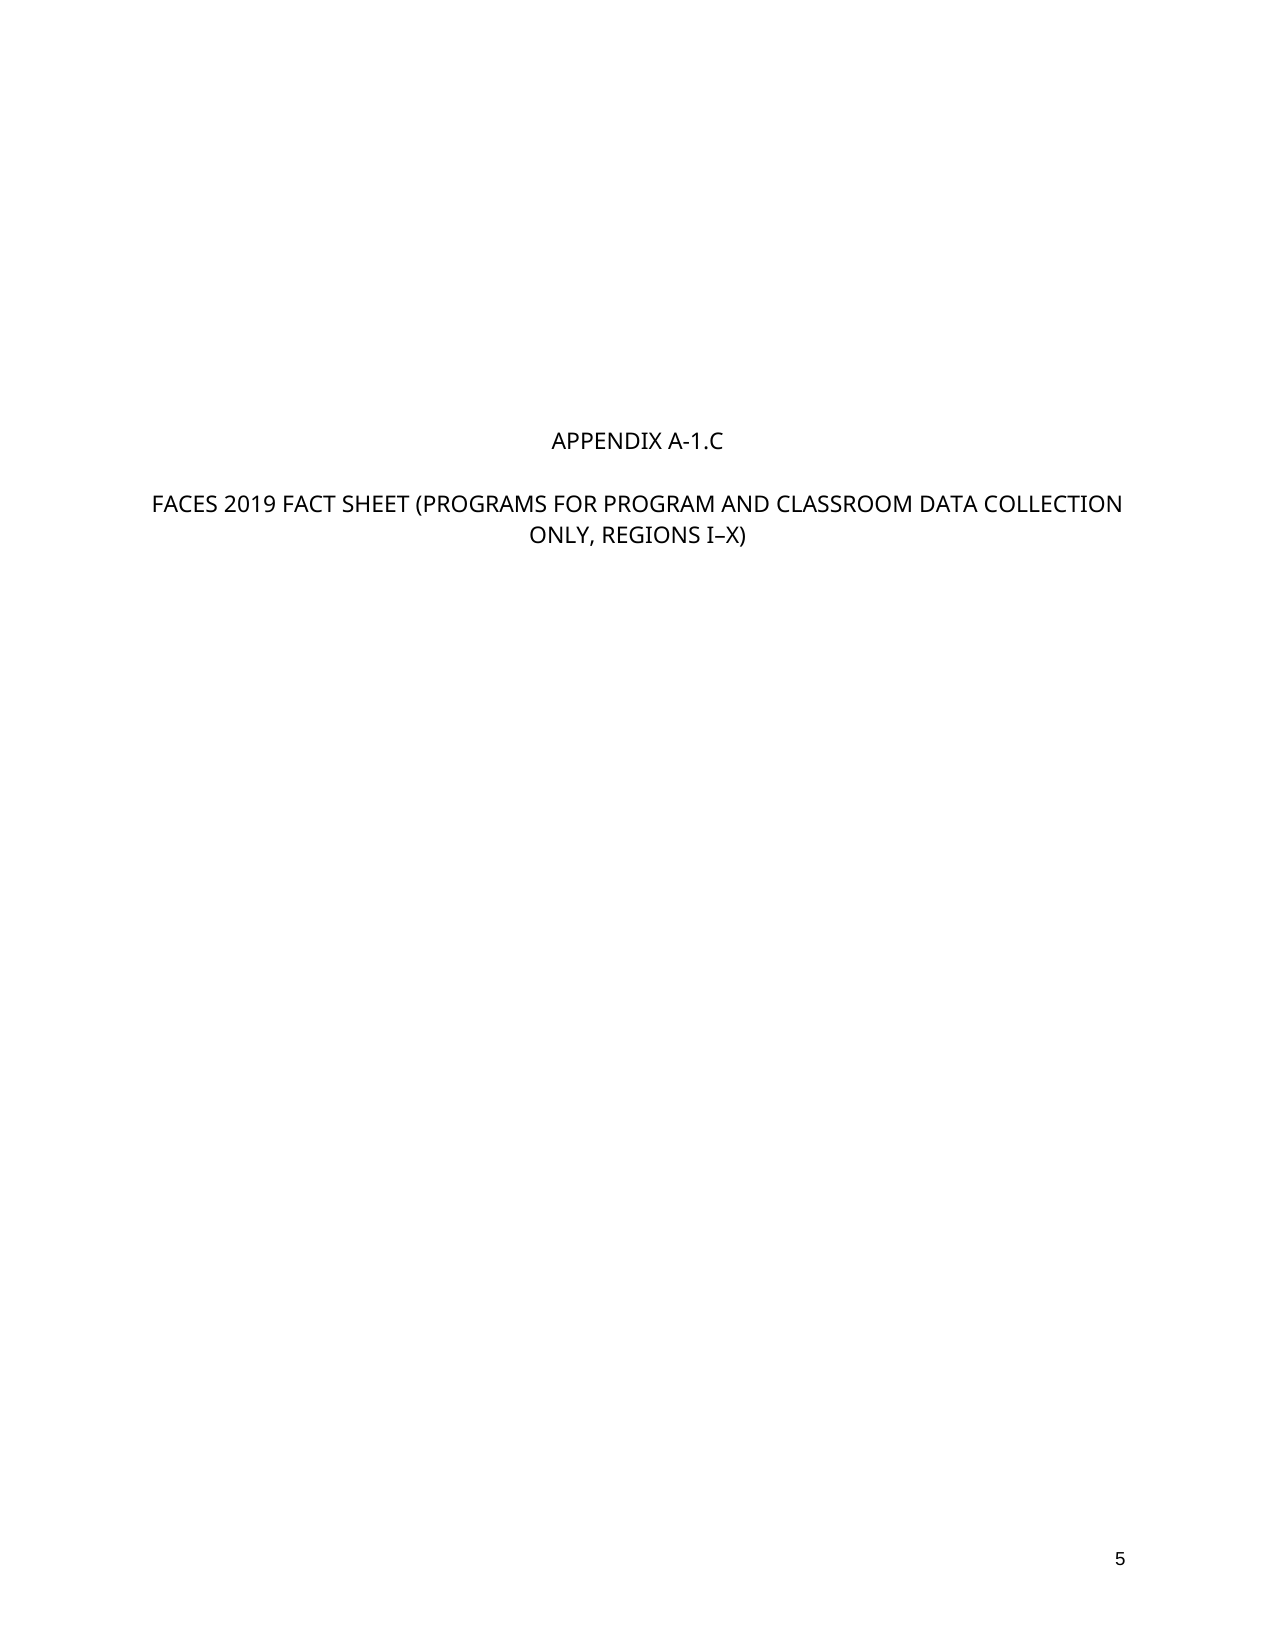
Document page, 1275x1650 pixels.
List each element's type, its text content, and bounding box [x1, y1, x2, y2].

title APPENDIX A-1.C FACES 2019 FACT SHEET (PROGRAMS for PROGRAM AND CLASSROOM DATA COLLECTION ONLY, REGIONS I–X) [150, 425, 1125, 550]
